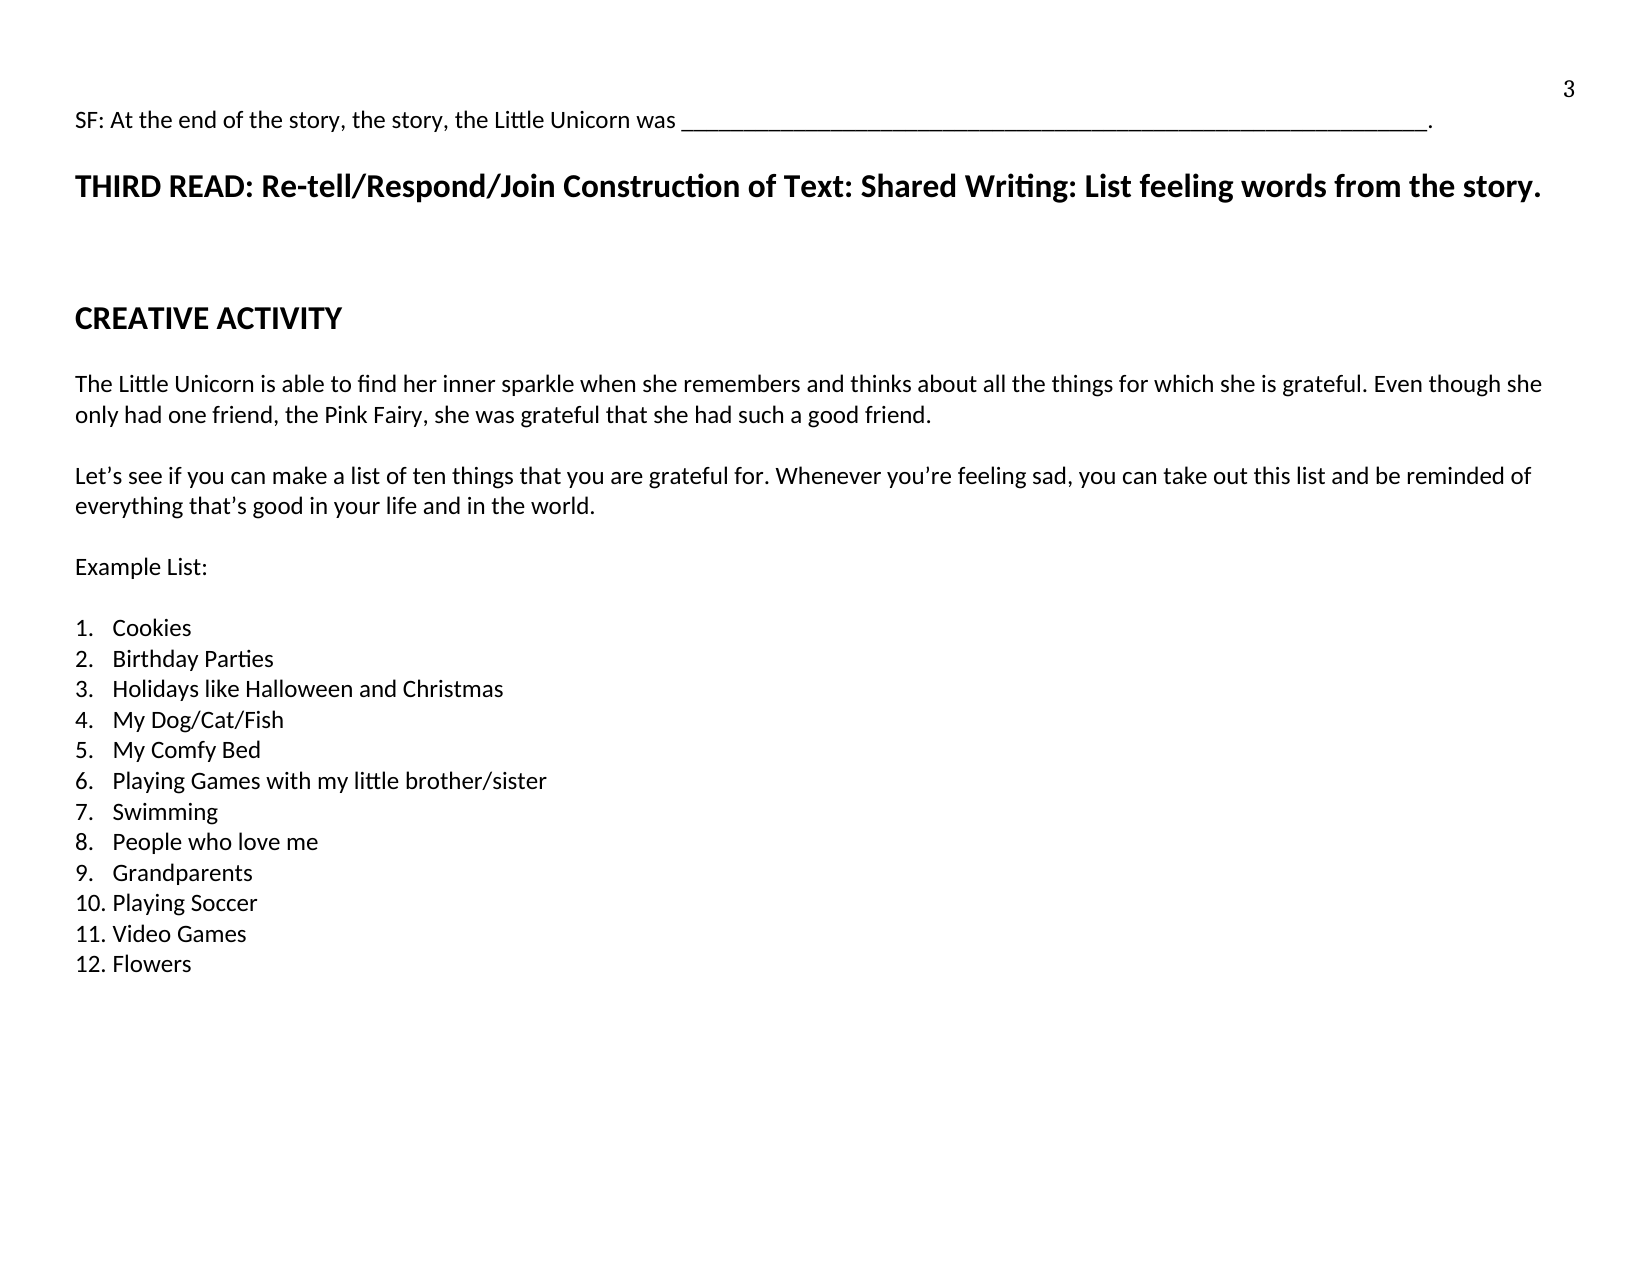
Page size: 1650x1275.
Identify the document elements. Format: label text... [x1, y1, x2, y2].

text Example List: [75, 551, 1575, 582]
text The Little Unicorn is able to find her inner sparkle when she remembers and thinks about all the things for which she is grateful. Even though she only had one friend, the Pink Fairy, she was grateful that she had such a good friend. [75, 368, 1575, 429]
list Swimming [75, 796, 1575, 826]
list Cookies [75, 612, 1575, 643]
list My Comfy Bed [75, 734, 1575, 765]
list Video Games [75, 918, 1575, 948]
text Let’s see if you can make a list of ten things that you are grateful for. Whenever you’re feeling sad, you can take out this list and be reminded of everything that’s good in your life and in the world. [75, 460, 1575, 521]
list Birthday Parties [75, 643, 1575, 673]
list Playing Games with my little brother/sister [75, 765, 1575, 796]
list My Dog/Cat/Fish [75, 704, 1575, 734]
text SF: At the end of the story, the story, the Little Unicorn was ____________________________________________________________. [75, 104, 1575, 134]
text CREATIVE ACTIVITY [75, 297, 1575, 338]
text THIRD READ: Re-tell/Respond/Join Construction of Text: Shared Writing: List feeling words from the story. [75, 165, 1575, 206]
list Holidays like Halloween and Christmas [75, 673, 1575, 704]
list People who love me [75, 826, 1575, 857]
list Grandparents [75, 857, 1575, 887]
list Playing Soccer [75, 887, 1575, 918]
list Flowers [75, 948, 1575, 979]
